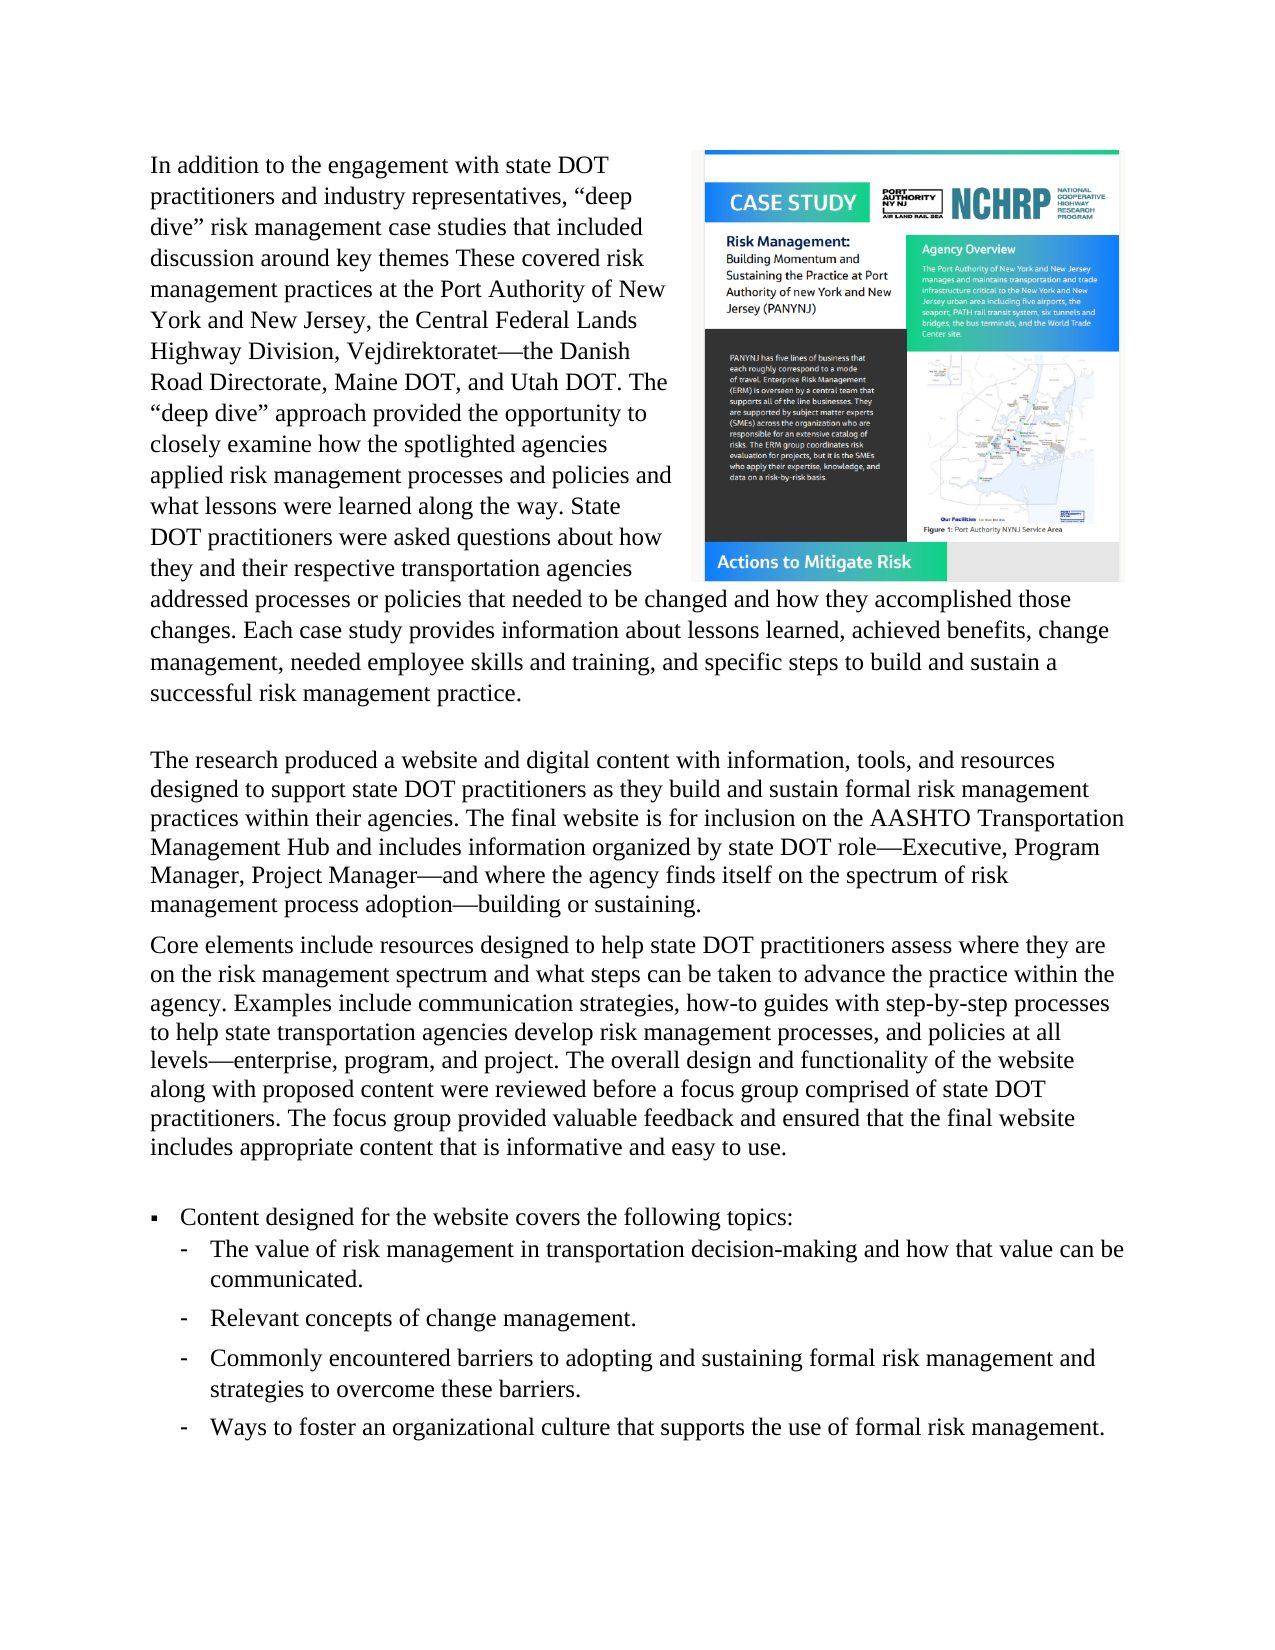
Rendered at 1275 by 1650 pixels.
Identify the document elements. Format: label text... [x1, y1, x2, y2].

text Ways to foster an organizational culture that supports the use of formal risk management. [180, 1409, 1125, 1443]
text Content designed for the website covers the following topics: [150, 1202, 1125, 1231]
text The value of risk management in transportation decision-making and how that value can be communicated. [180, 1231, 1125, 1293]
text Commonly encountered barriers to adopting and sustaining formal risk management and strategies to overcome these barriers. [180, 1340, 1125, 1403]
text Relevant concepts of change management. [180, 1299, 1125, 1334]
picture [691, 150, 1125, 582]
text Core elements include resources designed to help state DOT practitioners assess where they are on the risk management spectrum and what steps can be taken to advance the practice within the agency. Examples include communication strategies, how-to guides with step-by-step processes to help state transportation agencies develop risk management processes, and policies at all levels—enterprise, program, and project. The overall design and functionality of the website along with proposed content were reviewed before a focus group comprised of state DOT practitioners. The focus group provided valuable feedback and ensured that the final website includes appropriate content that is informative and easy to use. [150, 931, 1125, 1161]
text The research produced a website and digital content with information, tools, and resources designed to support state DOT practitioners as they build and sustain formal risk management practices within their agencies. The final website is for inclusion on the AASHTO Transportation Management Hub and includes information organized by state DOT role—Executive, Program Manager, Project Manager—and where the agency finds itself on the spectrum of risk management process adoption—building or sustaining. [150, 746, 1125, 918]
